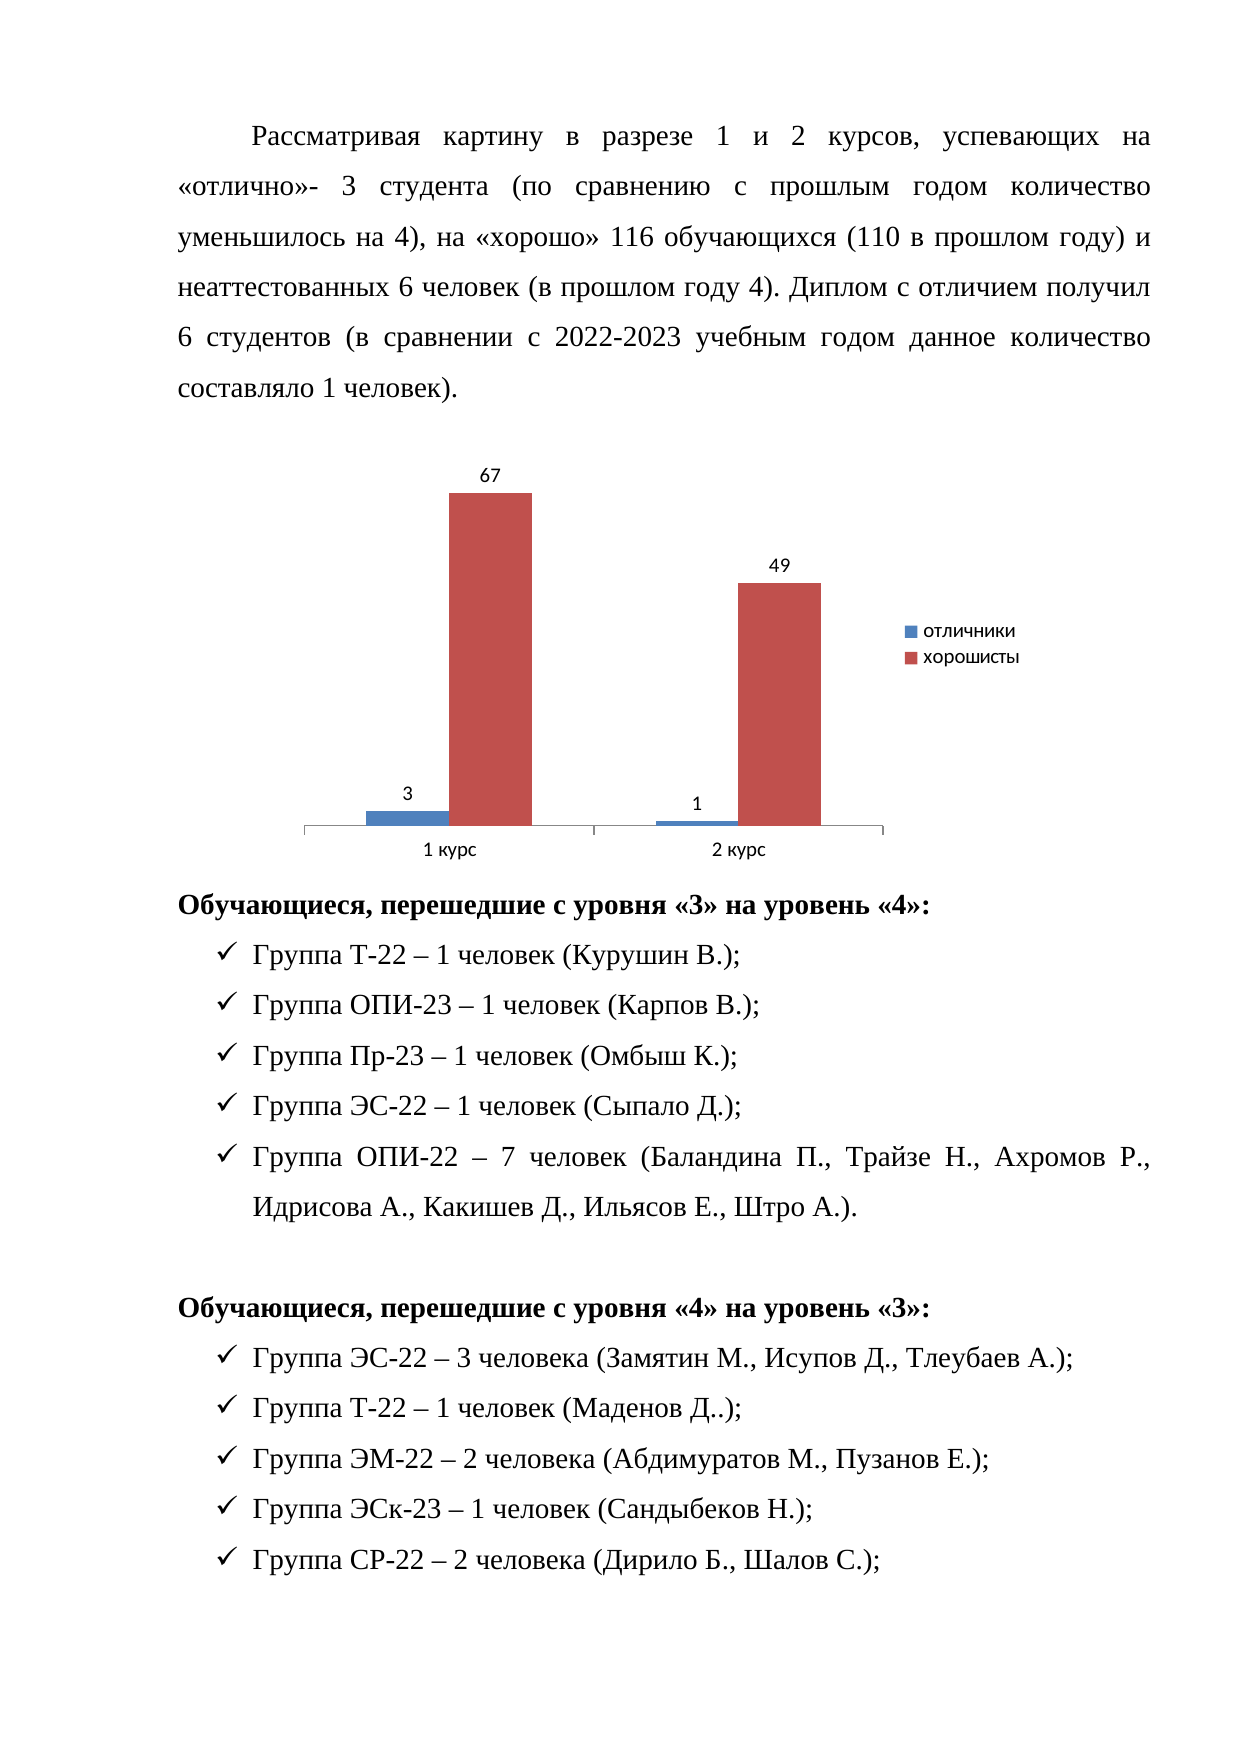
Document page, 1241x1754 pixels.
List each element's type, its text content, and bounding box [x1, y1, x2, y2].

list Группа СР-22 – 2 человека (Дирило Б., Шалов С.); [215, 1542, 1152, 1575]
list Группа ЭСк-23 – 1 человек (Сандыбеков Н.); [215, 1491, 1152, 1525]
list Группа ЭС-22 – 1 человек (Сыпало Д.); [215, 1088, 1152, 1122]
text Рассматривая картину в разрезе 1 и 2 курсов, успевающих на «отлично»- 3 студента (по сравнению с прошлым годом количество уменьшилось на 4), на «хорошо» 116 обучающихся (110 в прошлом году) и неаттестованных 6 человек (в прошлом году 4). Диплом с отличием получил 6 студентов (в сравнении с 2022-2023 учебным годом данное количество составляло 1 человек). [177, 118, 1152, 403]
text Обучающиеся, перешедшие с уровня «4» на уровень «3»: [177, 1290, 1152, 1323]
list Группа Т-22 – 1 человек (Маденов Д..); [215, 1391, 1152, 1424]
list Группа ЭС-22 – 3 человека (Замятин М., Исупов Д., Тлеубаев А.); [215, 1340, 1152, 1374]
list Группа ЭМ-22 – 2 человека (Абдимуратов М., Пузанов Е.); [215, 1441, 1152, 1474]
list Группа Т-22 – 1 человек (Курушин В.); [215, 937, 1152, 971]
list Группа ОПИ-23 – 1 человек (Карпов В.); [215, 987, 1152, 1021]
text Обучающиеся, перешедшие с уровня «3» на уровень «4»: [177, 887, 1152, 920]
list Группа ОПИ-22 – 7 человек (Баландина П., Трайзе Н., Ахромов Р., Идрисова А., Какишев Д., Ильясов Е., Штро А.). [215, 1139, 1152, 1223]
list Группа Пр-23 – 1 человек (Омбыш К.); [215, 1038, 1152, 1072]
